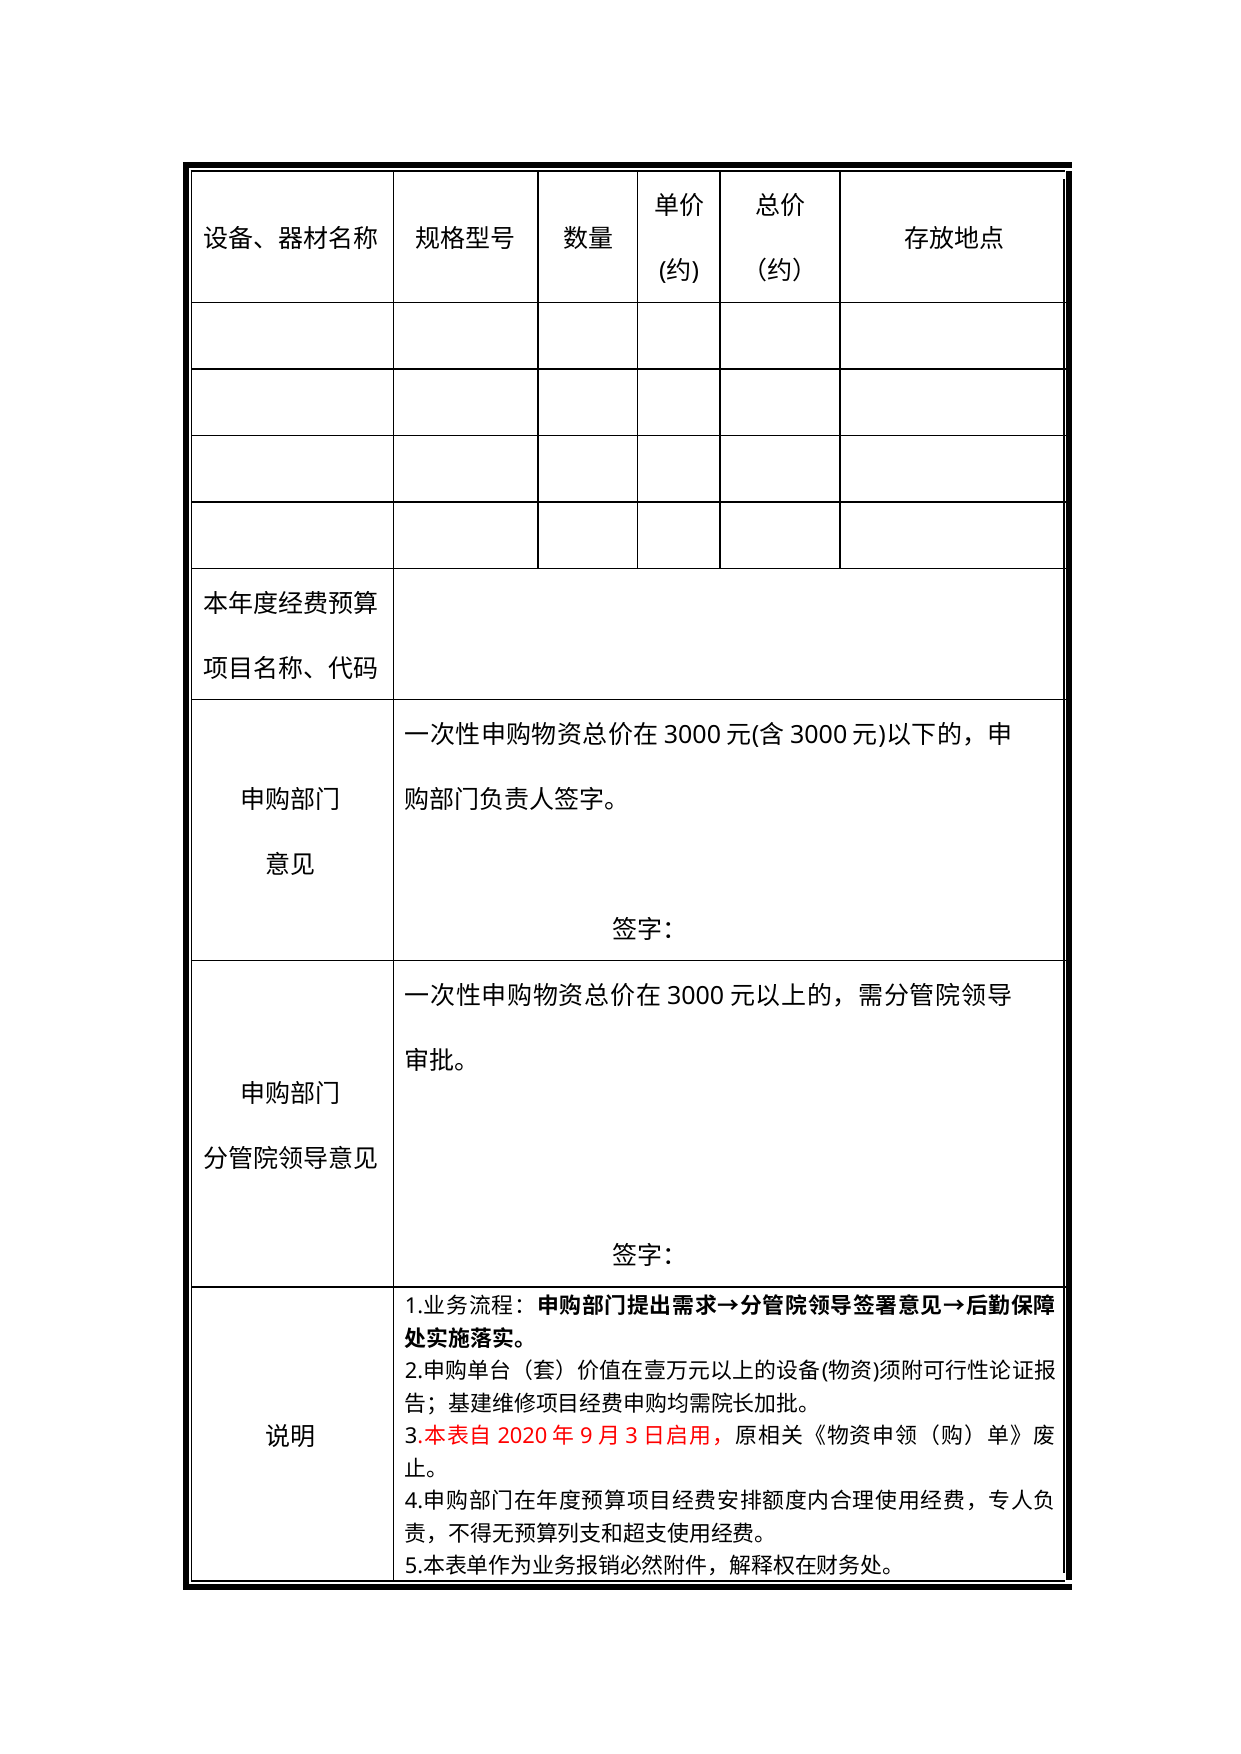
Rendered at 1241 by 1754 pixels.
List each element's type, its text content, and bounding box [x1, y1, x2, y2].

table_cell [841, 303, 1063, 368]
table_cell 说明 [192, 1288, 393, 1580]
table_cell 申购部门 意见 [192, 700, 393, 960]
table_cell [638, 303, 719, 368]
table_header 总价（约） [721, 172, 839, 301]
table_cell [539, 303, 637, 368]
table_cell [721, 370, 839, 434]
table_cell [721, 303, 839, 368]
table_cell [539, 503, 637, 568]
table_cell 1.业务流程：申购部门提出需求→分管院领导签署意见→后勤保障处实施落实。 2.申购单台（套）价值在壹万元以上的设备(物资)须附可行性论证报告；基建维修项目经费申购均需院长加批。 3.本表自2020年9月3日启用，原相关《物资申领（购）单》废止。 4.申购部门在年度预算项目经费安排额度内合理使用经费，专人负责，不得无预算列支和超支使用经费。 5.本表单作为业务报销必然附件，解释权在财务处。 [394, 1288, 1066, 1580]
table_cell [638, 370, 719, 434]
table_header 规格型号 [394, 172, 537, 301]
table_header 数量 [539, 172, 637, 301]
table_cell 申购部门 分管院领导意见 [192, 961, 393, 1286]
table_cell [539, 436, 637, 501]
table_cell [394, 370, 537, 434]
table_cell [394, 303, 537, 368]
table_cell [539, 370, 637, 434]
table_cell 一次性申购物资总价在3000元(含3000元)以下的，申购部门负责人签字。 签字： [394, 700, 1063, 960]
table_cell [394, 569, 1063, 699]
table_cell [638, 436, 719, 501]
table_cell [192, 436, 393, 501]
table_cell [192, 303, 393, 368]
table_cell [841, 370, 1063, 434]
table_cell [721, 436, 839, 501]
table_cell [394, 436, 537, 501]
table_cell [721, 503, 839, 568]
table_header 设备、器材名称 [192, 172, 393, 301]
table_cell [192, 370, 393, 434]
table_cell [841, 436, 1063, 501]
table_header 单价(约) [638, 172, 719, 301]
table_cell [638, 503, 719, 568]
table_header 存放地点 [840, 168, 1068, 301]
table_cell 一次性申购物资总价在3000元以上的，需分管院领导审批。 签字： [394, 961, 1063, 1286]
table_cell 本年度经费预算项目名称、代码 [192, 569, 393, 699]
table_cell [192, 503, 393, 568]
table_cell [394, 503, 537, 568]
table_cell [841, 503, 1063, 568]
